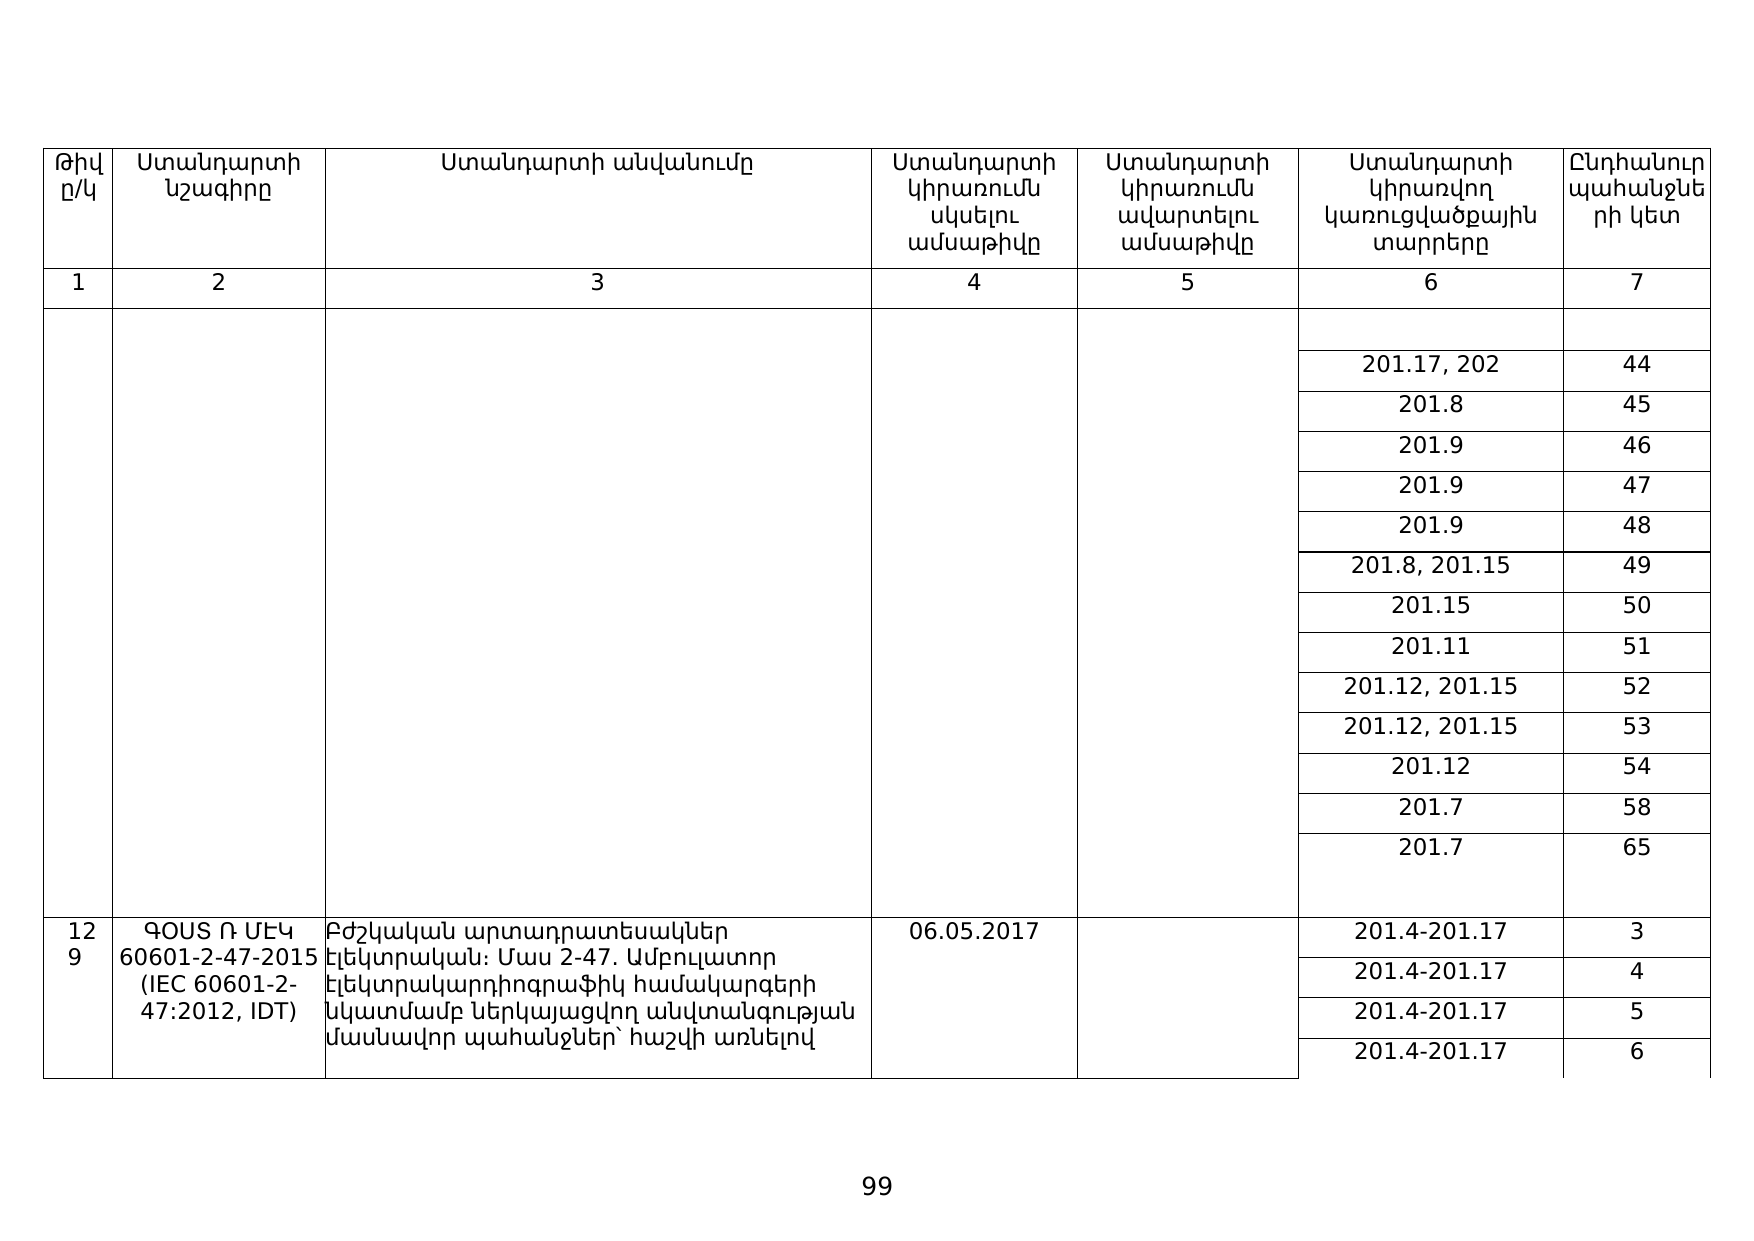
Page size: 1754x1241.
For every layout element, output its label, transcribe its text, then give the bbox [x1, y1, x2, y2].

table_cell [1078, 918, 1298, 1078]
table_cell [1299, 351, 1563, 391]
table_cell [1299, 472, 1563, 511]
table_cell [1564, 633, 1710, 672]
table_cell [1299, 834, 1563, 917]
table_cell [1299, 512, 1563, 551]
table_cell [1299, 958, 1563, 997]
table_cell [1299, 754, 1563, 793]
table_header Ստանդարտի անվանումը [326, 149, 871, 268]
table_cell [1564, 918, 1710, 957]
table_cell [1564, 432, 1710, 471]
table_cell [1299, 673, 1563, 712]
table_header Ընդհանուր պահանջների կետ [1564, 149, 1710, 268]
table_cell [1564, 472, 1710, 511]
table_header Ստանդարտի կիրառվող կառուցվածքային տարրերը [1299, 149, 1563, 268]
table_cell 7 [1564, 269, 1710, 308]
table_cell 4 [872, 269, 1077, 308]
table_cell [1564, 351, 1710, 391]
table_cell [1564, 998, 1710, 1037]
table_cell 5 [1078, 269, 1298, 308]
table_header Ստանդարտի կիրառումն ավարտելու ամսաթիվը [1078, 149, 1298, 268]
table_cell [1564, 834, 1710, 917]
table_cell 3 [326, 269, 871, 308]
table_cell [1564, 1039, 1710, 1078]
table_cell 6 [1299, 269, 1563, 308]
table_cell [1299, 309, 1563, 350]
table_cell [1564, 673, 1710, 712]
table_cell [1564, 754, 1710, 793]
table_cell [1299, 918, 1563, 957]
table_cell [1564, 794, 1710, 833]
table_cell 1 [44, 269, 112, 308]
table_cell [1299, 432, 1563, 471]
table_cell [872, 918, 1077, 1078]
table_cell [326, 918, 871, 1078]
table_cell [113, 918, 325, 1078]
table_header Ստանդարտի նշագիրը [113, 149, 325, 268]
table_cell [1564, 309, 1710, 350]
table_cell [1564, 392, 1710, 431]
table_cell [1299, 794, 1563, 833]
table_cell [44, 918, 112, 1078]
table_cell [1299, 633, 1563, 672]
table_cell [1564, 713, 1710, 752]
table_cell 2 [113, 269, 325, 308]
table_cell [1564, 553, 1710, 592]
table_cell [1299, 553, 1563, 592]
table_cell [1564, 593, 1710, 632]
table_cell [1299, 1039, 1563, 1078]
table_header Թիվ ը/կ [44, 149, 112, 268]
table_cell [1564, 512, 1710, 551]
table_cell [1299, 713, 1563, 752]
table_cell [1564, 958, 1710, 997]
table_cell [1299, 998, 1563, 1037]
table_header Ստանդարտի կիրառումն սկսելու ամսաթիվը [872, 149, 1077, 268]
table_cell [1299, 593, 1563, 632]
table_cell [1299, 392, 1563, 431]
